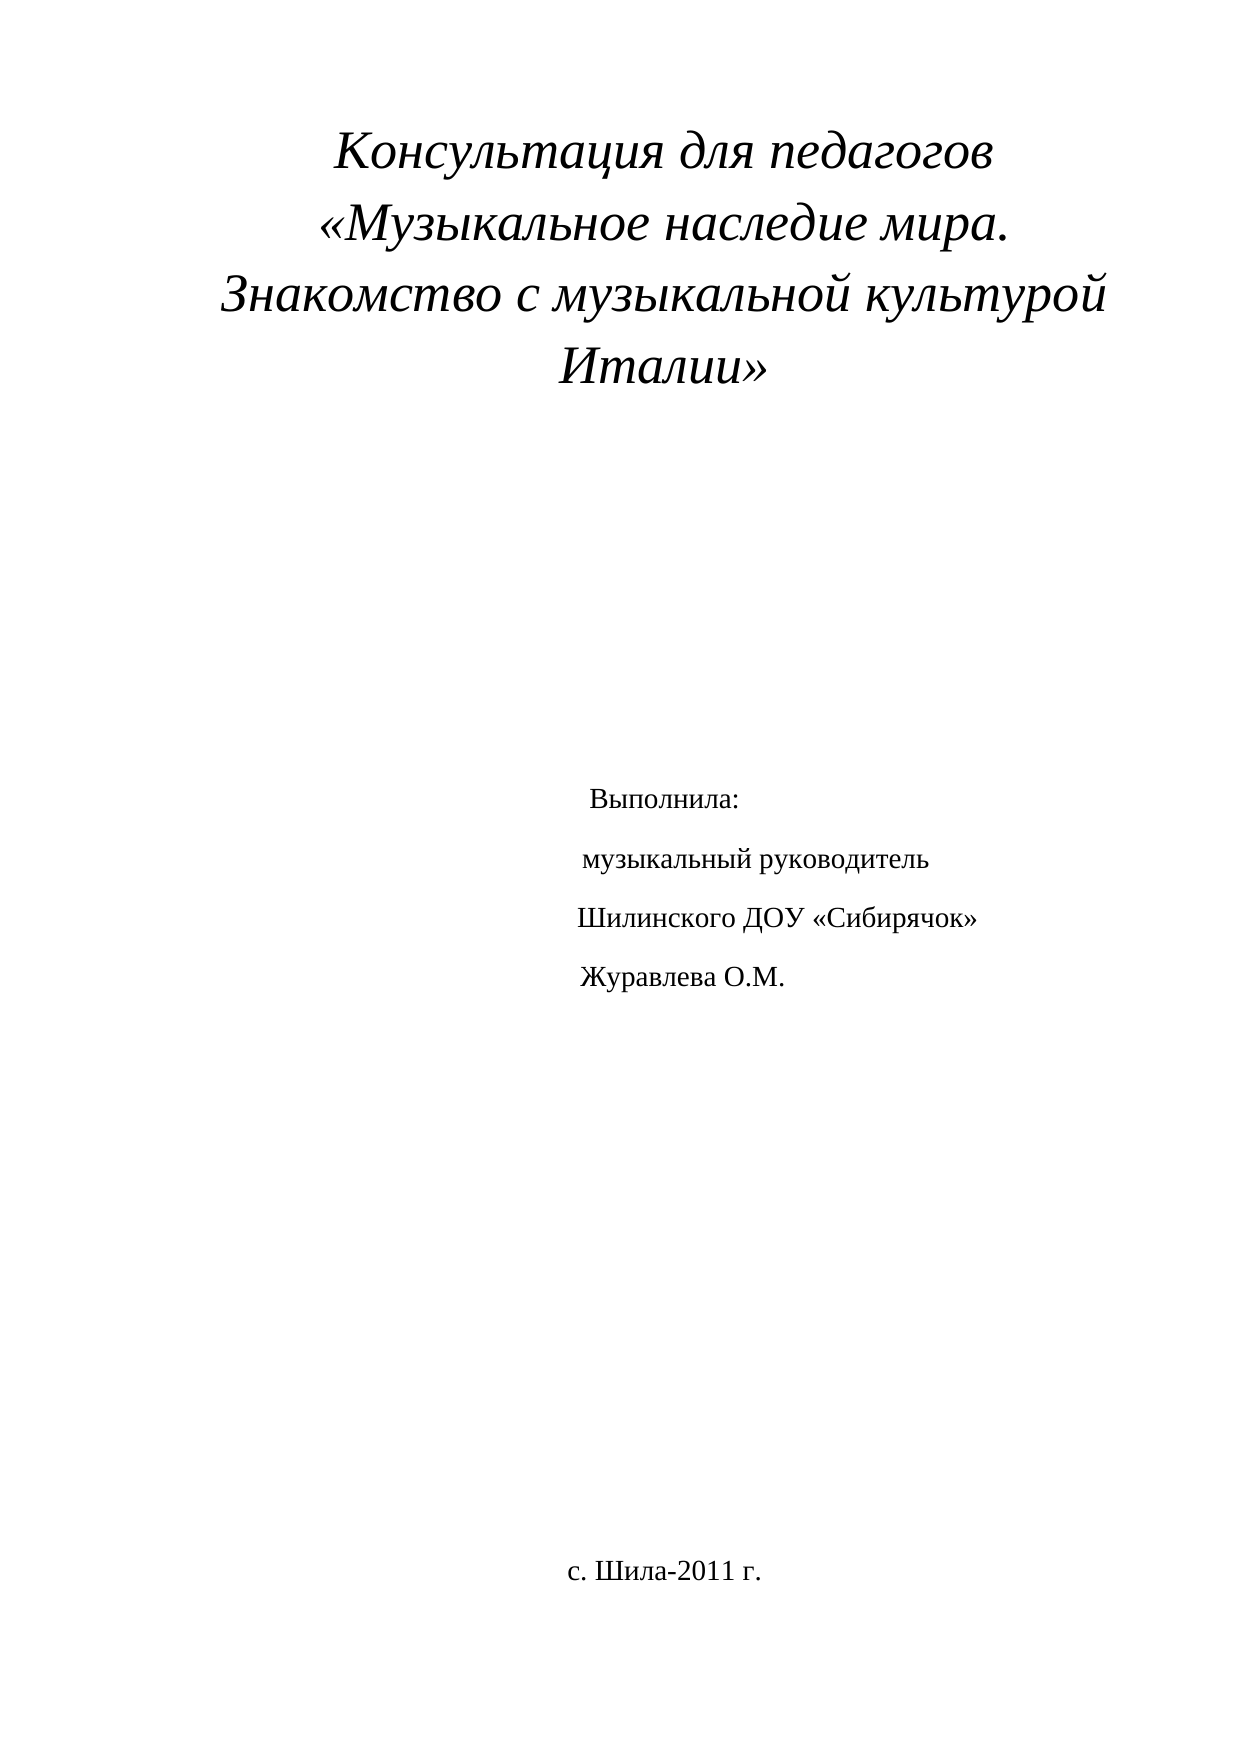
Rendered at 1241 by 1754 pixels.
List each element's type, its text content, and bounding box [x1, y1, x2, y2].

text Консультация для педагогов «Музыкальное наследие мира. Знакомство с музыкальной культурой Италии» [177, 118, 1152, 395]
text музыкальный руководитель [177, 841, 1152, 874]
text Журавлева О.М. [177, 959, 1152, 993]
text Выполнила: [177, 781, 1152, 815]
text Шилинского ДОУ «Сибирячок» [177, 900, 1152, 934]
text с. Шила-2011 г. [177, 1553, 1152, 1587]
